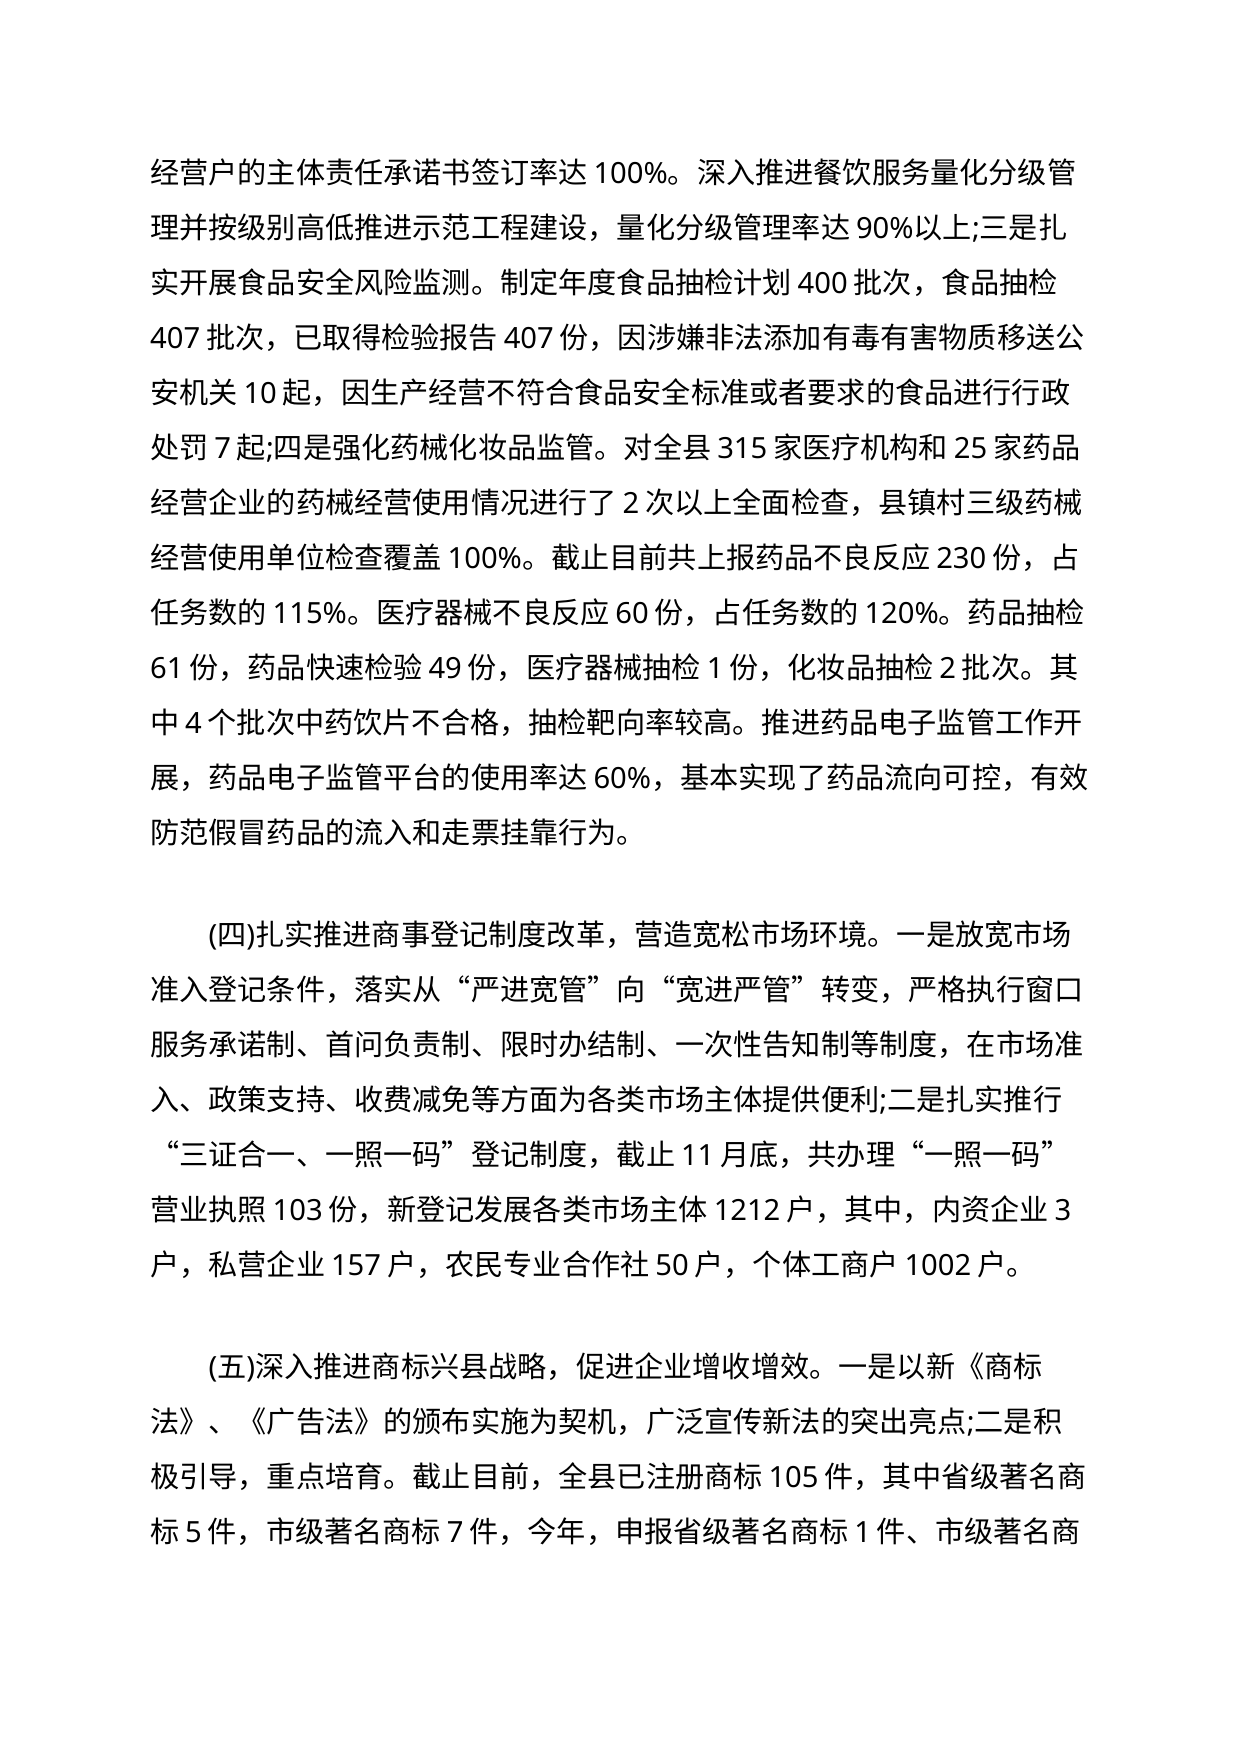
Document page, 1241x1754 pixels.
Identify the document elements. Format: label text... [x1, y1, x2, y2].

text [150, 1343, 1090, 1551]
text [150, 150, 1090, 852]
text (四)扎实推进商事登记制度改革，营造宽松市场环境。一是放宽市场准入登记条件，落实从“严进宽管”向“宽进严管”转变，严格执行窗口服务承诺制、首问负责制、限时办结制、一次性告知制等制度，在市场准入、政策支持、收费减免等方面为各类市场主体提供便利;二是扎实推行“三证合一、一照一码”登记制度，截止11月底，共办理“一照一码”营业执照103份，新登记发展各类市场主体1212户，其中，内资企业3户，私营企业157户，农民专业合作社50户，个体工商户1002户。 [150, 912, 1090, 1284]
